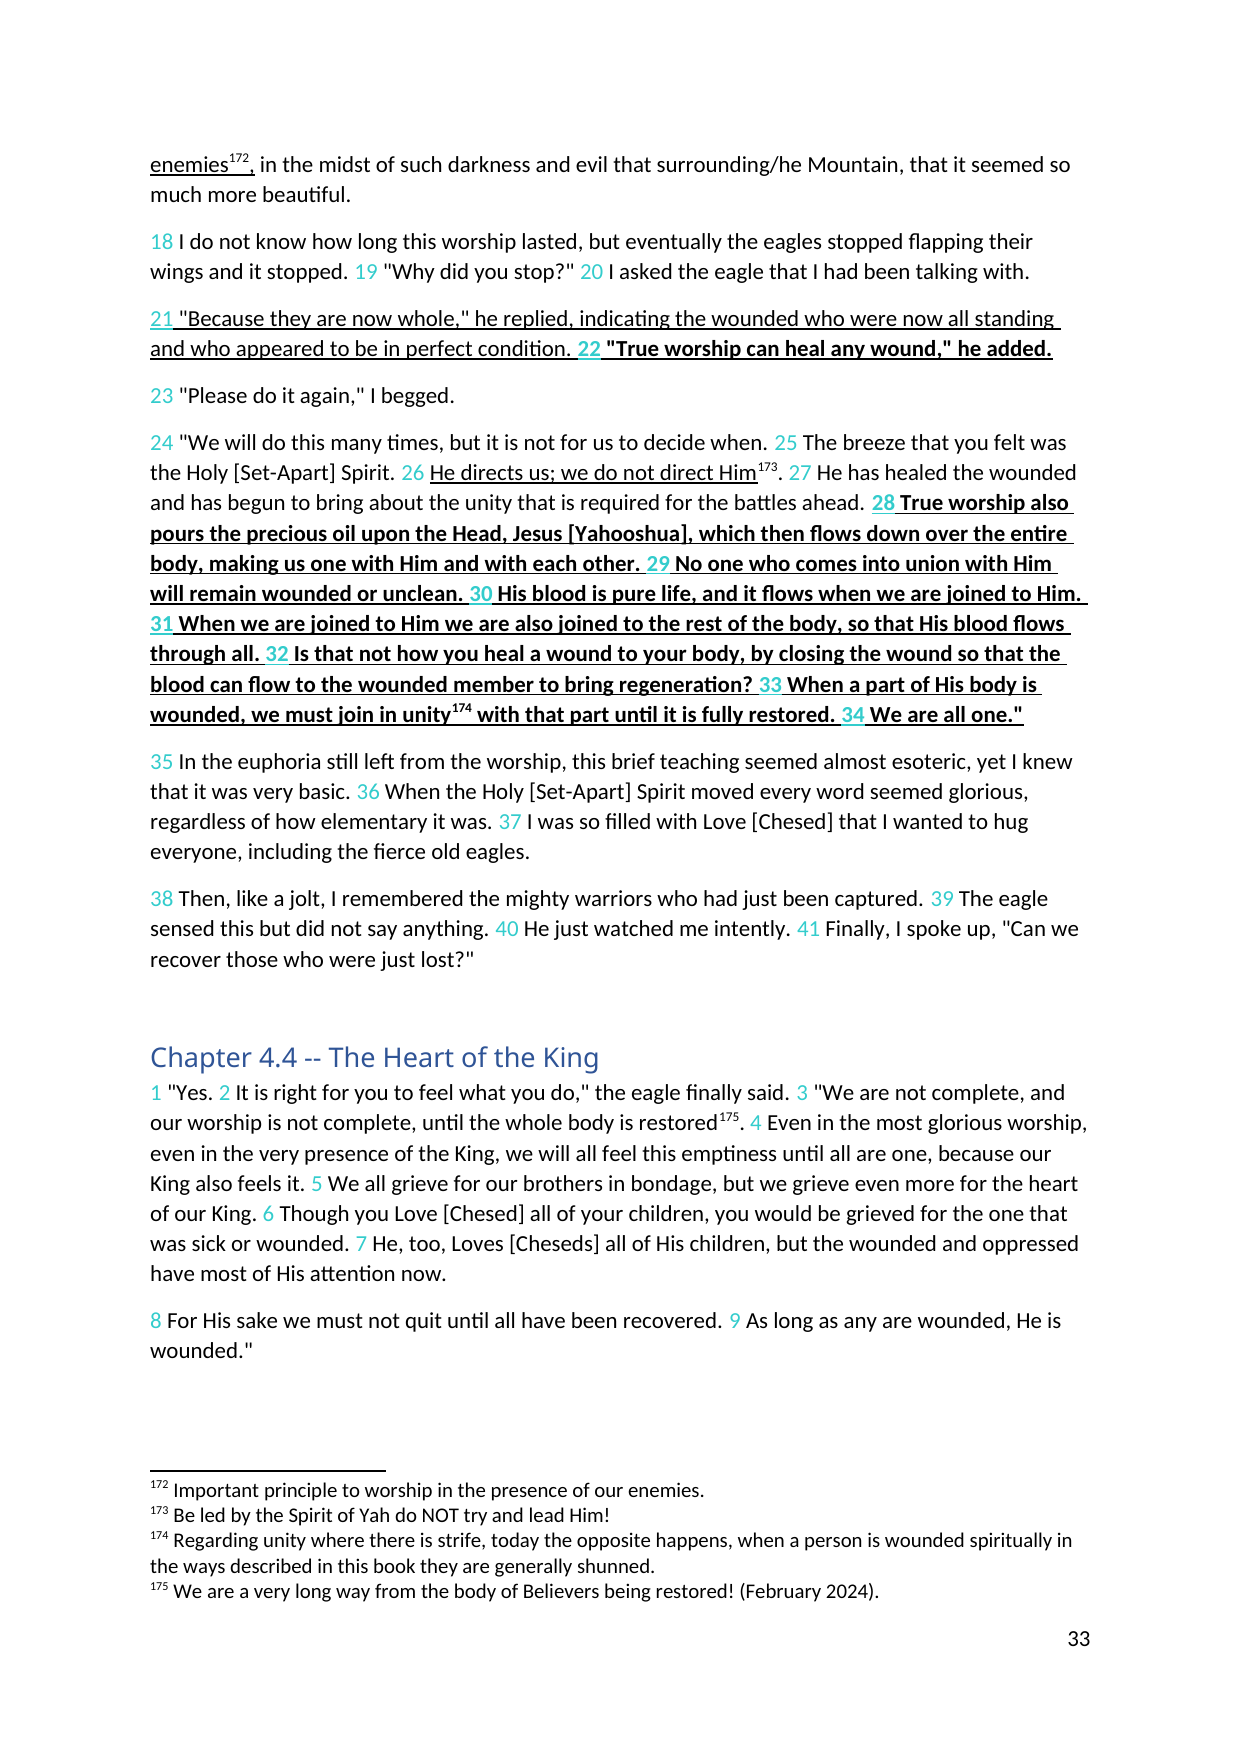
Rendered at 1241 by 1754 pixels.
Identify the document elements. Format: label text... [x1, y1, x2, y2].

subtitle Chapter 4.4 -- The Heart of the King [150, 1038, 1090, 1075]
text 35 In the euphoria still left from the worship, this brief teaching seemed almost esoteric, yet I knew that it was very basic. 36 When the Holy [Set-Apart] Spirit moved every word seemed glorious, regardless of how elementary it was. 37 I was so filled with Love [Chesed] that I wanted to hug everyone, including the fierce old eagles. [150, 747, 1090, 866]
text 21 "Because they are now whole," he replied, indicating the wounded who were now all standing and who appeared to be in perfect condition. 22 "True worship can heal any wound," he added. [150, 304, 1090, 362]
text 24 "We will do this many times, but it is not for us to decide when. 25 The breeze that you felt was the Holy [Set-Apart] Spirit. 26 He directs us; we do not direct Him. 27 He has healed the wounded and has begun to bring about the unity that is required for the battles ahead. 28 True worship also pours the precious oil upon the Head, Jesus [Yahooshua], which then flows down over the entire body, making us one with Him and with each other. 29 No one who comes into union with Him will remain wounded or unclean. 30 His blood is pure life, and it flows when we are joined to Him. 31 When we are joined to Him we are also joined to the rest of the body, so that His blood flows through all. 32 Is that not how you heal a wound to your body, by closing the wound so that the blood can flow to the wounded member to bring regeneration? 33 When a part of His body is wounded, we must join in unity with that part until it is fully restored. 34 We are all one." [150, 428, 1090, 728]
text 23 "Please do it again," I begged. [150, 381, 1090, 409]
text 38 Then, like a jolt, I remembered the mighty warriors who had just been captured. 39 The eagle sensed this but did not say anything. 40 He just watched me intently. 41 Finally, I spoke up, "Can we recover those who were just lost?" [150, 884, 1090, 973]
text 18 I do not know how long this worship lasted, but eventually the eagles stopped flapping their wings and it stopped. 19 "Why did you stop?" 20 I asked the eagle that I had been talking with. [150, 227, 1090, 285]
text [150, 150, 1090, 208]
text 1 "Yes. 2 It is right for you to feel what you do," the eagle finally said. 3 "We are not complete, and our worship is not complete, until the whole body is restored. 4 Even in the most glorious worship, even in the very presence of the King, we will all feel this emptiness until all are one, because our King also feels it. 5 We all grieve for our brothers in bondage, but we grieve even more for the heart of our King. 6 Though you Love [Chesed] all of your children, you would be grieved for the one that was sick or wounded. 7 He, too, Loves [Cheseds] all of His children, but the wounded and oppressed have most of His attention now. [150, 1078, 1090, 1288]
text 8 For His sake we must not quit until all have been recovered. 9 As long as any are wounded, He is wounded." [150, 1306, 1090, 1365]
